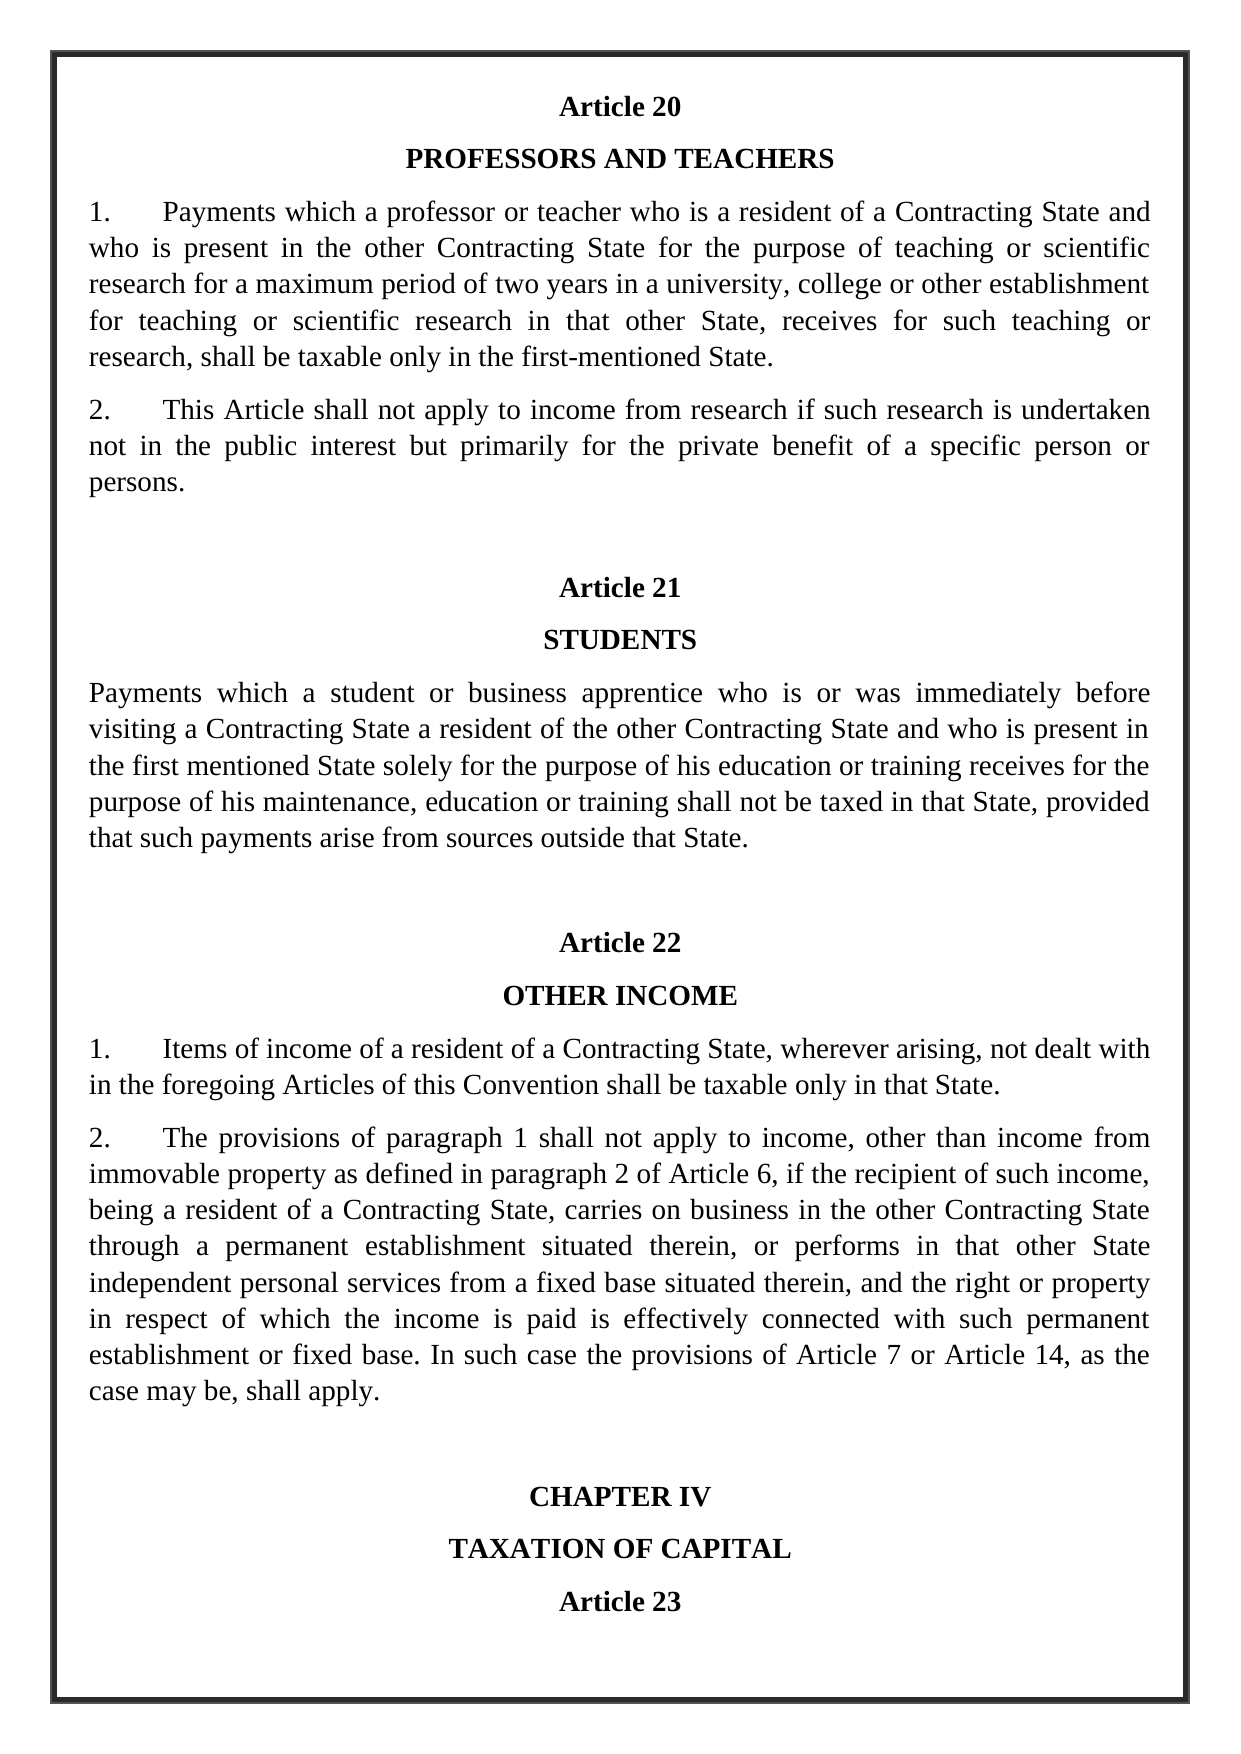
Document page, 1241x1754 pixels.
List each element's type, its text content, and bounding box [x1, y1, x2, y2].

text PROFESSORS AND TEACHERS [89, 142, 1151, 175]
text Article 20 [89, 89, 1151, 122]
text OTHER INCOME [89, 978, 1151, 1012]
text 1. Items of income of a resident of a Contracting State, wherever arising, not dealt with in the foregoing Articles of this Convention shall be taxable only in that State. [89, 1031, 1151, 1101]
text Article 21 [89, 570, 1151, 603]
text CHAPTER IV [89, 1479, 1151, 1512]
text Payments which a student or business apprentice who is or was immediately before visiting a Contracting State a resident of the other Contracting State and who is present in the first mentioned State solely for the purpose of his education or training receives for the purpose of his maintenance, education or training shall not be taxed in that State, provided that such payments arise from sources outside that State. [89, 675, 1151, 853]
text 1. Payments which a professor or teacher who is a resident of a Contracting State and who is present in the other Contracting State for the purpose of teaching or scientific research for a maximum period of two years in a university, college or other establishment for teaching or scientific research in that other State, receives for such teaching or research, shall be taxable only in the first-mentioned State. [89, 194, 1151, 372]
text TAXATION OF CAPITAL [89, 1532, 1151, 1565]
text 2. This Article shall not apply to income from research if such research is undertaken not in the public interest but primarily for the private benefit of a specific person or persons. [89, 392, 1151, 498]
text Article 22 [89, 926, 1151, 959]
text 2. The provisions of paragraph 1 shall not apply to income, other than income from immovable property as defined in paragraph 2 of Article 6, if the recipient of such income, being a resident of a Contracting State, carries on business in the other Contracting State through a permanent establishment situated therein, or performs in that other State independent personal services from a fixed base situated therein, and the right or property in respect of which the income is paid is effectively connected with such permanent establishment or fixed base. In such case the provisions of Article 7 or Article 14, as the case may be, shall apply. [89, 1120, 1151, 1407]
text Article 23 [89, 1584, 1151, 1618]
text STUDENTS [89, 622, 1151, 656]
